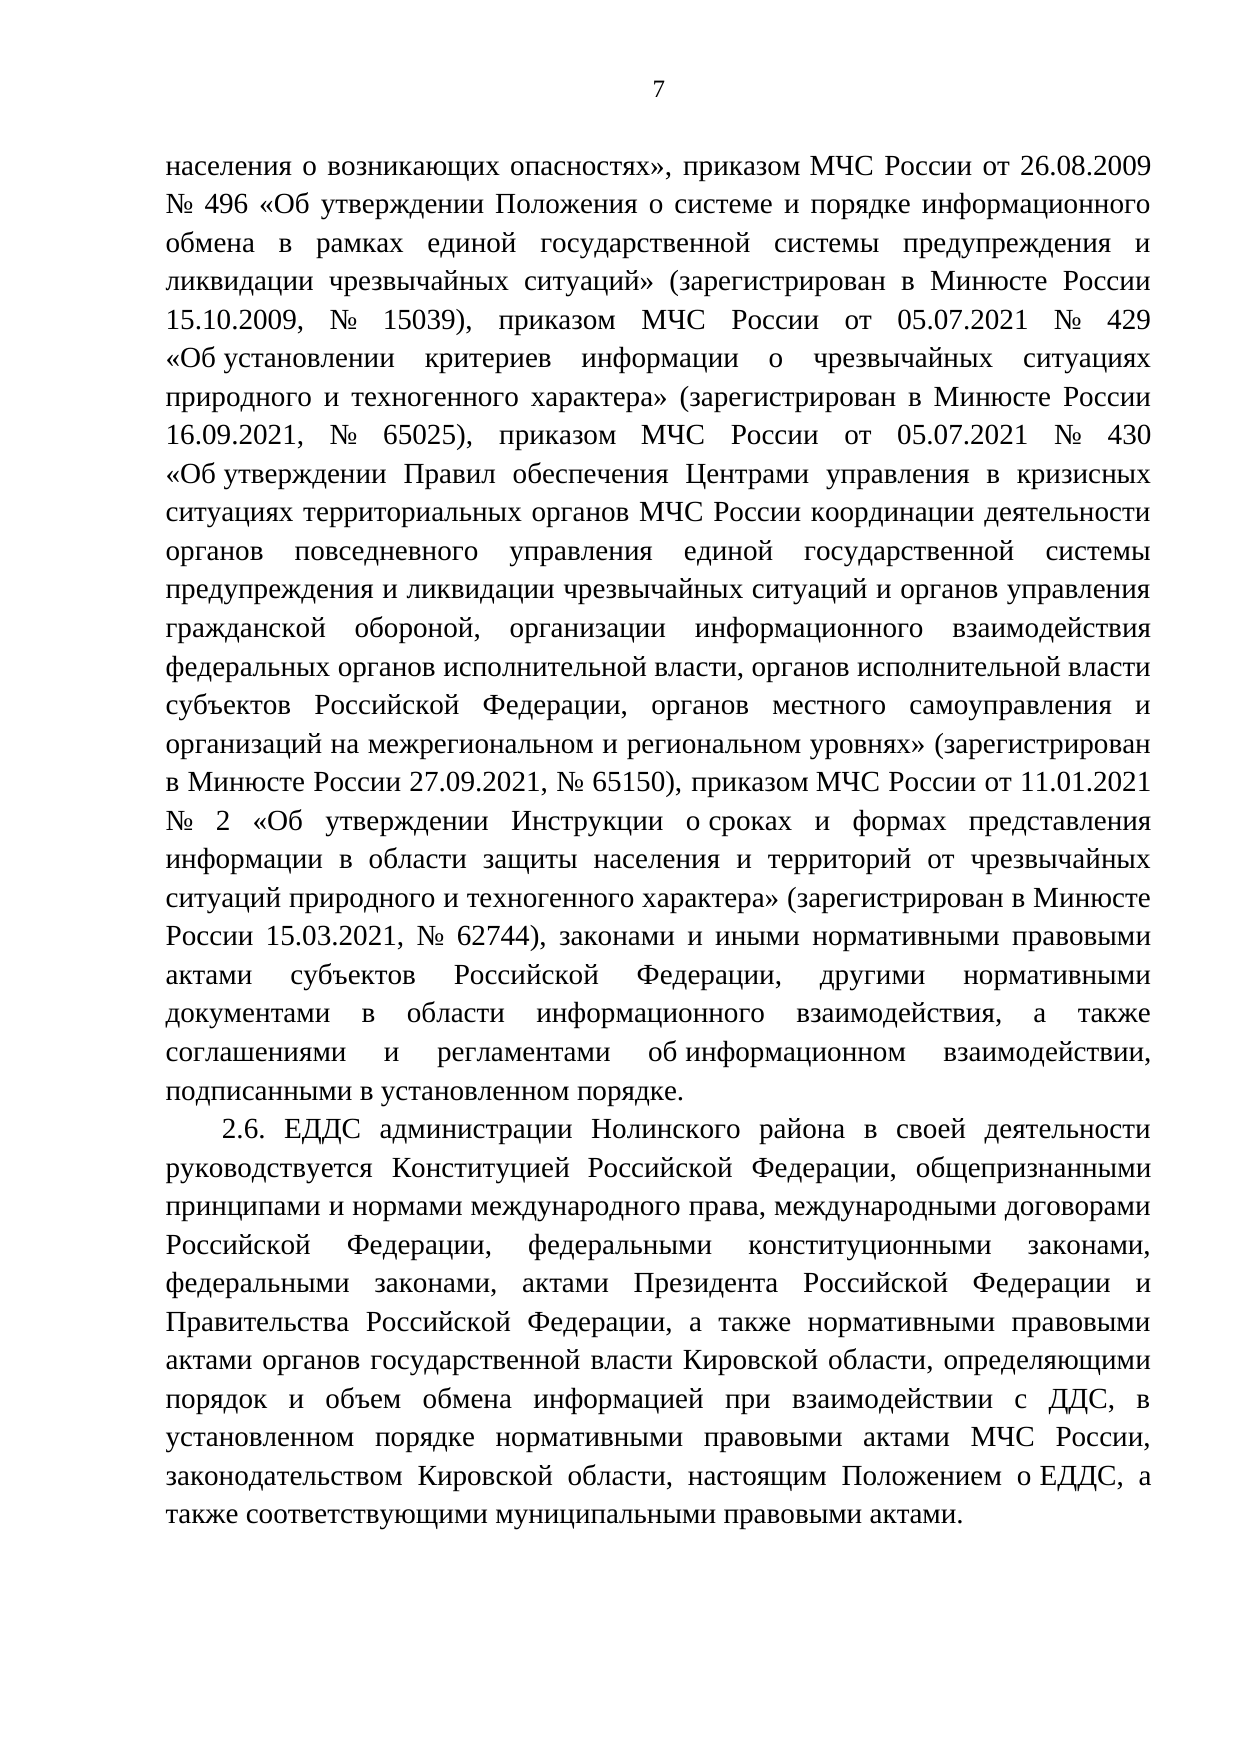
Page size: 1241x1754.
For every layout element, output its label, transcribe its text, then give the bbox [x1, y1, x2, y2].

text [165, 148, 1152, 1106]
text 2.6. ЕДДС администрации Нолинского района в своей деятельности руководствуется Конституцией Российской Федерации, общепризнанными принципами и нормами международного права, международными договорами Российской Федерации, федеральными конституционными законами, федеральными законами, актами Президента Российской Федерации и Правительства Российской Федерации, а также нормативными правовыми актами органов государственной власти Кировской области, определяющими порядок и объем обмена информацией при взаимодействии с ДДС, в установленном порядке нормативными правовыми актами МЧС России, законодательством Кировской области, настоящим Положением о ЕДДС, а также соответствующими муниципальными правовыми актами. [165, 1111, 1152, 1530]
